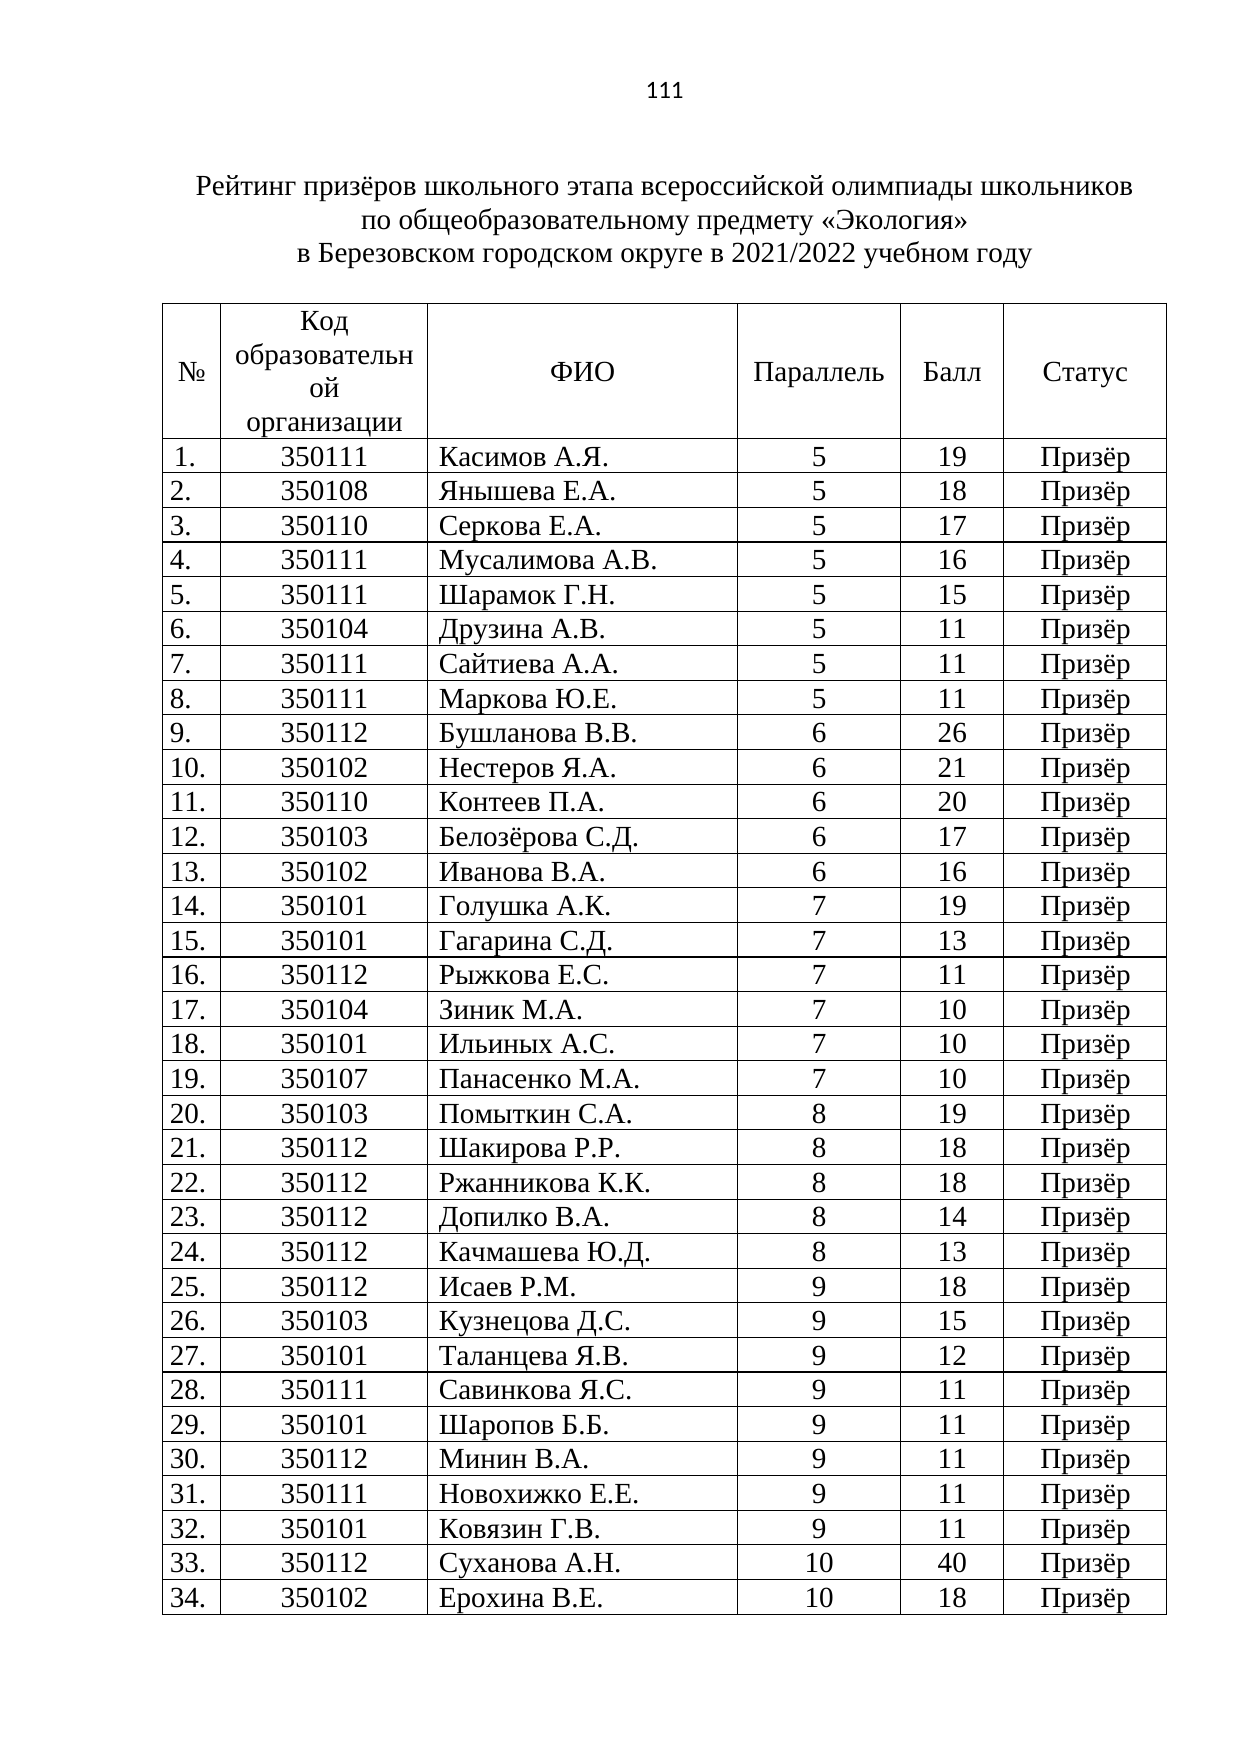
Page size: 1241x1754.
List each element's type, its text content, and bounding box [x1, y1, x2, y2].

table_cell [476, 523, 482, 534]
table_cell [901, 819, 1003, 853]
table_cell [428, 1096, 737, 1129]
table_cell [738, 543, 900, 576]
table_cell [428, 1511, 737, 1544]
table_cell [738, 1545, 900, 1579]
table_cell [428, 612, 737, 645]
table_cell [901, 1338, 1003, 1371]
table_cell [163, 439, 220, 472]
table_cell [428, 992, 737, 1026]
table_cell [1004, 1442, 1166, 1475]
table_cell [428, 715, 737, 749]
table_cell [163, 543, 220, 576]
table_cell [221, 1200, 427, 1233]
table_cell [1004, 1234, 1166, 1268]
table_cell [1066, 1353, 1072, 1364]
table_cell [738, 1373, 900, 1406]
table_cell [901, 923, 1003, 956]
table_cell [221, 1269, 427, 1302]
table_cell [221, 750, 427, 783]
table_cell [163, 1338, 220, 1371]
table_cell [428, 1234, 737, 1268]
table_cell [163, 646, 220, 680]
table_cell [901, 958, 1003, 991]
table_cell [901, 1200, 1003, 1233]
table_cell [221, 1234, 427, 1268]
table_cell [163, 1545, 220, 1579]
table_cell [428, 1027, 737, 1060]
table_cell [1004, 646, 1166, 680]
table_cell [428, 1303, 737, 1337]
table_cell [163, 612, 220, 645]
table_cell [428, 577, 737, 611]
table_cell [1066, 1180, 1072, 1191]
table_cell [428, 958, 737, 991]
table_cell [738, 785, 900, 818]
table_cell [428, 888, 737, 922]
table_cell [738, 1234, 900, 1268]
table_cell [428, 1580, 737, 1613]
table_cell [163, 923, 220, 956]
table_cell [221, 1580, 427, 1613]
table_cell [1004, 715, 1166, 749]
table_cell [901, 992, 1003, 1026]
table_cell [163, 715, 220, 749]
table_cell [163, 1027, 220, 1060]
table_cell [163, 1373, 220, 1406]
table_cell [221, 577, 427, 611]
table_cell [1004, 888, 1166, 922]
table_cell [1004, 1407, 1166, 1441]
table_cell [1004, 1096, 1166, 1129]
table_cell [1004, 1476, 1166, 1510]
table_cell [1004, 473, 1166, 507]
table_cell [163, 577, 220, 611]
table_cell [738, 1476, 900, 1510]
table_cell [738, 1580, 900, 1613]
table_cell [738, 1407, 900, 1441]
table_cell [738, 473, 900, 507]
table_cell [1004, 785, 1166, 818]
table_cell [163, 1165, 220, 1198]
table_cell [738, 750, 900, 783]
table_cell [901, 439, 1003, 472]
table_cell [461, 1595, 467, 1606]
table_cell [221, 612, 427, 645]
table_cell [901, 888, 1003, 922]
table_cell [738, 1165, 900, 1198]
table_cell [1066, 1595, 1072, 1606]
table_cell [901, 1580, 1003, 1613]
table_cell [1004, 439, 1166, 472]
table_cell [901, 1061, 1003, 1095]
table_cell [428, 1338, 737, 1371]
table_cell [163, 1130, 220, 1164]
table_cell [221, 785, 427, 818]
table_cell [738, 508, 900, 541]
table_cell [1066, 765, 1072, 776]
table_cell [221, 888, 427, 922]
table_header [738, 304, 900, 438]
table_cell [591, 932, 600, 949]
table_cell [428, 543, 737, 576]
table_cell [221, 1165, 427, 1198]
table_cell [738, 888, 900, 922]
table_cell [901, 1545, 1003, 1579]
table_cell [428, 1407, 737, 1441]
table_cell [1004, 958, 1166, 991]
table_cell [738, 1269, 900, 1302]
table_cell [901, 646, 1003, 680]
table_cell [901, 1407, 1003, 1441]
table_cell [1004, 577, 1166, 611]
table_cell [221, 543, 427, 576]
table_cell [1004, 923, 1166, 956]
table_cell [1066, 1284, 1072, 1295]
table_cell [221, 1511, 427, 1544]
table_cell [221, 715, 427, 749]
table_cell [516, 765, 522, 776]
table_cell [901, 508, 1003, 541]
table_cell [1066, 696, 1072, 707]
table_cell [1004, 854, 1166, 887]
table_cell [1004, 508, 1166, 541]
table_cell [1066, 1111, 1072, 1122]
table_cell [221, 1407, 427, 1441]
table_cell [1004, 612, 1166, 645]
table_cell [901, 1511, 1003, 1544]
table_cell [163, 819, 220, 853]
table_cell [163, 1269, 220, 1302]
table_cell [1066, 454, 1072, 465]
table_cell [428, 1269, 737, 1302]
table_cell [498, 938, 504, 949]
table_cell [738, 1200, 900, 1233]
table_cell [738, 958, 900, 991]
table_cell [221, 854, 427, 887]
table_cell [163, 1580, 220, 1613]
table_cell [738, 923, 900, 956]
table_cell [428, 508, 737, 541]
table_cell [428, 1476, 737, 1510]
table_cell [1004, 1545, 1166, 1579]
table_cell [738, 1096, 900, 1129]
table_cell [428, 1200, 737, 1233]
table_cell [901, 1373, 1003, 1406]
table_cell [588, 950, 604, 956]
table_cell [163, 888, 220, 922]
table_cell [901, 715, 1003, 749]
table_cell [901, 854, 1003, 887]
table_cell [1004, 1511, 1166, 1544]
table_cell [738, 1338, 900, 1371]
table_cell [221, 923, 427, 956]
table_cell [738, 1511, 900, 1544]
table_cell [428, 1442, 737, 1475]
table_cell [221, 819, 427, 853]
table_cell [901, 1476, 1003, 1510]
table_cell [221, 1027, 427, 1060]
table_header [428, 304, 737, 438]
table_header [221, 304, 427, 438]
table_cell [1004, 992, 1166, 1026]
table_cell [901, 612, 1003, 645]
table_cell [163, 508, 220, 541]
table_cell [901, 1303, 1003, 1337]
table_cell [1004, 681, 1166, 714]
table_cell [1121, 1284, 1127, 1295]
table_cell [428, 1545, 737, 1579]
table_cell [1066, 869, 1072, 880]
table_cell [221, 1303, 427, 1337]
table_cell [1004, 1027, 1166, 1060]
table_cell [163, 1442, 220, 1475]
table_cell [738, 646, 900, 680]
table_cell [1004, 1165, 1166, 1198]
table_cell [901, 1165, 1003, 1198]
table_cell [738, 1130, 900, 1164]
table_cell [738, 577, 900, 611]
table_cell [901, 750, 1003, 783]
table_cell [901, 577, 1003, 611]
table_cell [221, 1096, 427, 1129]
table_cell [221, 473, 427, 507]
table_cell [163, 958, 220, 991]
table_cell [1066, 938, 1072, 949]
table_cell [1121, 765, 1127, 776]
text Рейтинг призёров школьного этапа всероссийской олимпиады школьников по общеобразовательному предмету «Экология» [177, 168, 1152, 235]
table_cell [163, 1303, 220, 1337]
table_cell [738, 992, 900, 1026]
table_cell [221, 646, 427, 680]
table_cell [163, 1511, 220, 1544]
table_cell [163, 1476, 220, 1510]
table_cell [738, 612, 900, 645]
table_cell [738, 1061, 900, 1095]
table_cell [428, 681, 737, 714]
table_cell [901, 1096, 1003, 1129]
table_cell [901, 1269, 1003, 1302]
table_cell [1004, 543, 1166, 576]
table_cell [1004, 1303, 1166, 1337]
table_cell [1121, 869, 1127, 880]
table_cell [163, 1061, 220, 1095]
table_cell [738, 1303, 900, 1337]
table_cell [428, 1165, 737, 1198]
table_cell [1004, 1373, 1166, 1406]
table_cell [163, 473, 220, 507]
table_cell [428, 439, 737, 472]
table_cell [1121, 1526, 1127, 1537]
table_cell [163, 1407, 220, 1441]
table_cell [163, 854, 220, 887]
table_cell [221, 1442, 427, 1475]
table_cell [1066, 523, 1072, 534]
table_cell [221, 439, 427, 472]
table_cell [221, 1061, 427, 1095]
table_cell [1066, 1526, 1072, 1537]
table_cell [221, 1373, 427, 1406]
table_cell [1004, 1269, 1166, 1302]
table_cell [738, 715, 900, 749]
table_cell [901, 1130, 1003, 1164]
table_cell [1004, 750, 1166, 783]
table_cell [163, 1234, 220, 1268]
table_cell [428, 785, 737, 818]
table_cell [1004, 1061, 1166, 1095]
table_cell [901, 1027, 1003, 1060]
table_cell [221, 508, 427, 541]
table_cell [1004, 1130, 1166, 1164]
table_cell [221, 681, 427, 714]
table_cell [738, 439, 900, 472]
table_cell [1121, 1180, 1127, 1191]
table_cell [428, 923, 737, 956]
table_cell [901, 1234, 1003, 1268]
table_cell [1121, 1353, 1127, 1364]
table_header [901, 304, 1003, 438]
text в Березовском городском округе в 2021/2022 учебном году [177, 235, 1152, 269]
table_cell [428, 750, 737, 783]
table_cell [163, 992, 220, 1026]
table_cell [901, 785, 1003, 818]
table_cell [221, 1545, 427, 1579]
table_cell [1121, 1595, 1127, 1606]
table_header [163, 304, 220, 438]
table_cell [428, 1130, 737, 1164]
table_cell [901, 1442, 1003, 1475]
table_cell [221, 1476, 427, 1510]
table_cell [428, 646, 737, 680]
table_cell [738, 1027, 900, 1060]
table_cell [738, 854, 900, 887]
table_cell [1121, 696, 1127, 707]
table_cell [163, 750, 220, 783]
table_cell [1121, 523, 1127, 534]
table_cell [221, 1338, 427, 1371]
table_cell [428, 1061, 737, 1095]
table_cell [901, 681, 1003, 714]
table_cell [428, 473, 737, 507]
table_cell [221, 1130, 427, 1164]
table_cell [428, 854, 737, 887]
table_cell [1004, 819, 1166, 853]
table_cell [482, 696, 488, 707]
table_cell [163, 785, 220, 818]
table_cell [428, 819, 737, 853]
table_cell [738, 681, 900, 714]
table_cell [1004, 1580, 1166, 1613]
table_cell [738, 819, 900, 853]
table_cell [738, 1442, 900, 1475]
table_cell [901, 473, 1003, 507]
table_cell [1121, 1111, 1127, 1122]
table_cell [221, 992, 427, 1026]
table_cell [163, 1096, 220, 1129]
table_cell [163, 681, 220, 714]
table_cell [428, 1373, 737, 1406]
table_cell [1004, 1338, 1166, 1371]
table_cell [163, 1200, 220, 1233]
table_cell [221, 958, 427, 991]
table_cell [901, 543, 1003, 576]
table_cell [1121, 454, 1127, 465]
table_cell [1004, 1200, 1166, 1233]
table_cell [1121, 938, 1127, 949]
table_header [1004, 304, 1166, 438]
